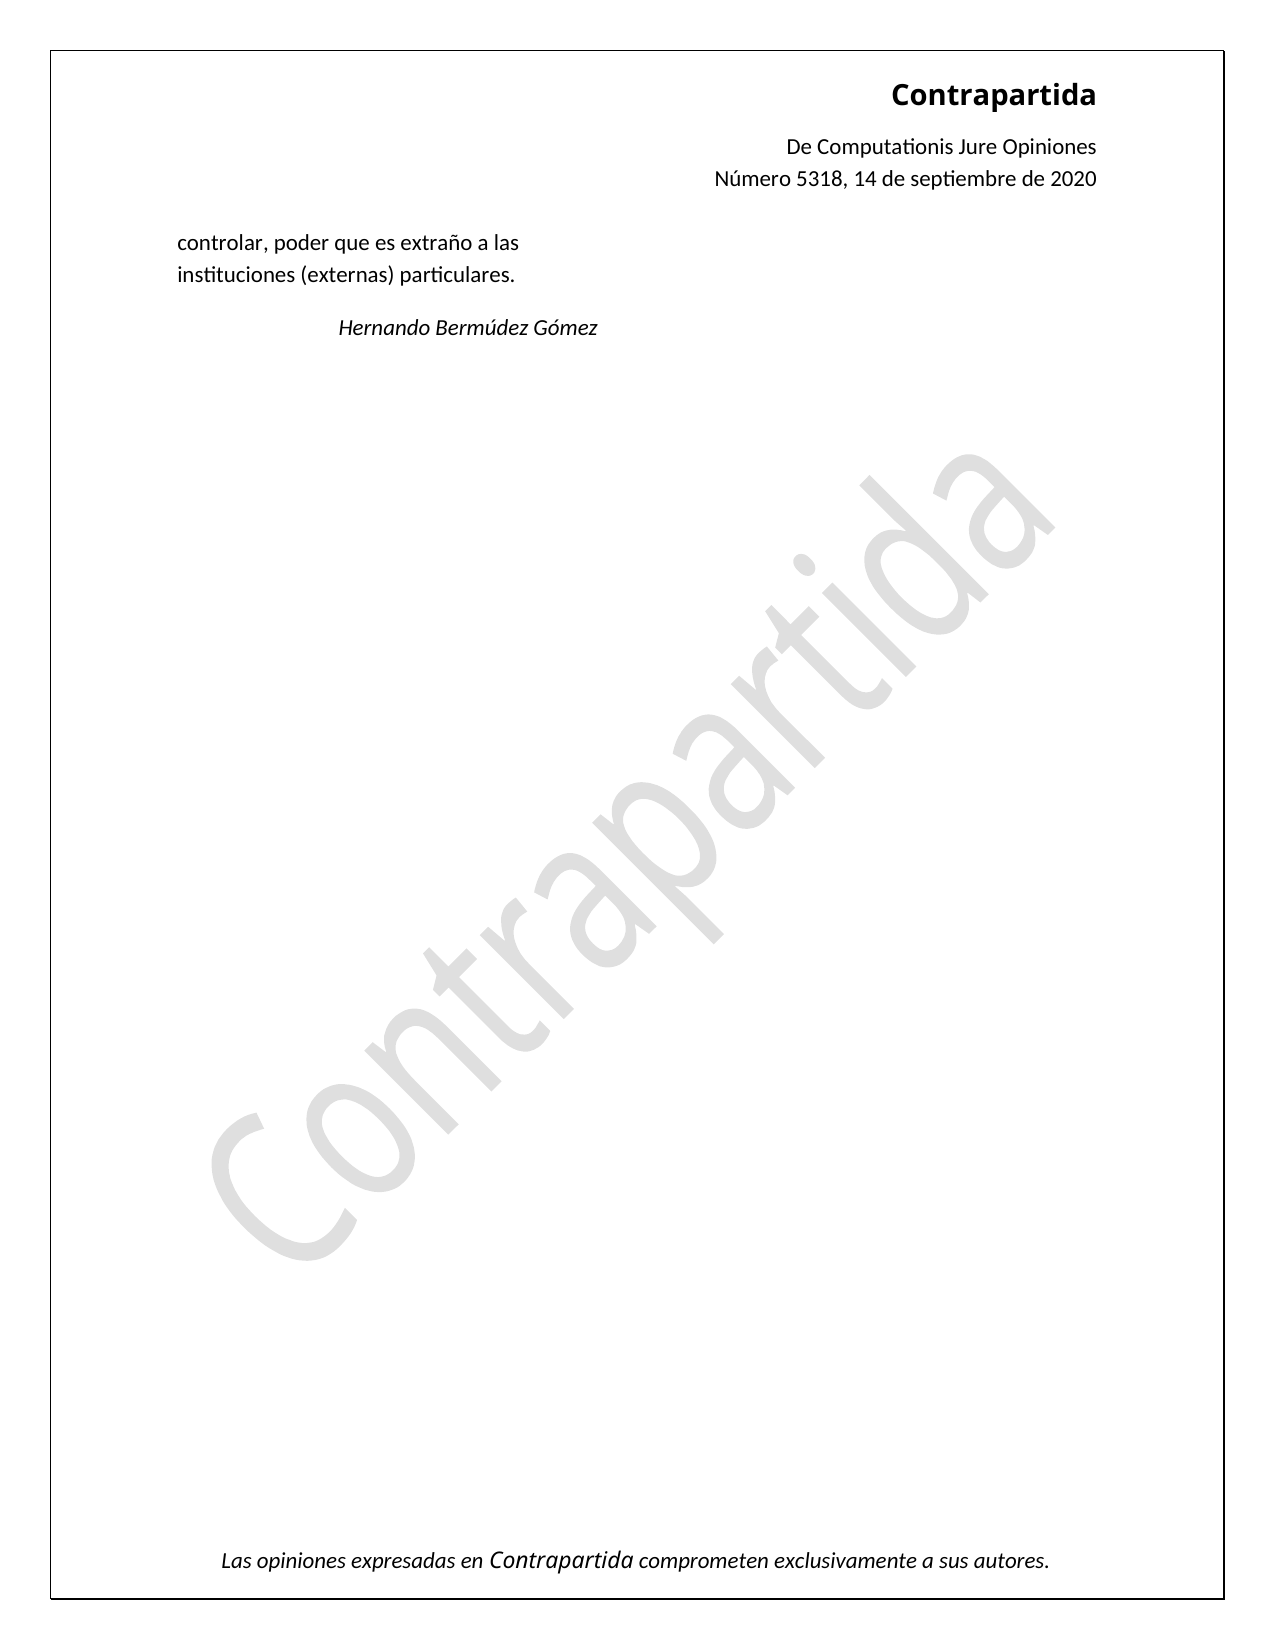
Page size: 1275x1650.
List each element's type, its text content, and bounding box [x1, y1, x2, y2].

text Hernando Bermúdez Gómez [177, 313, 600, 341]
